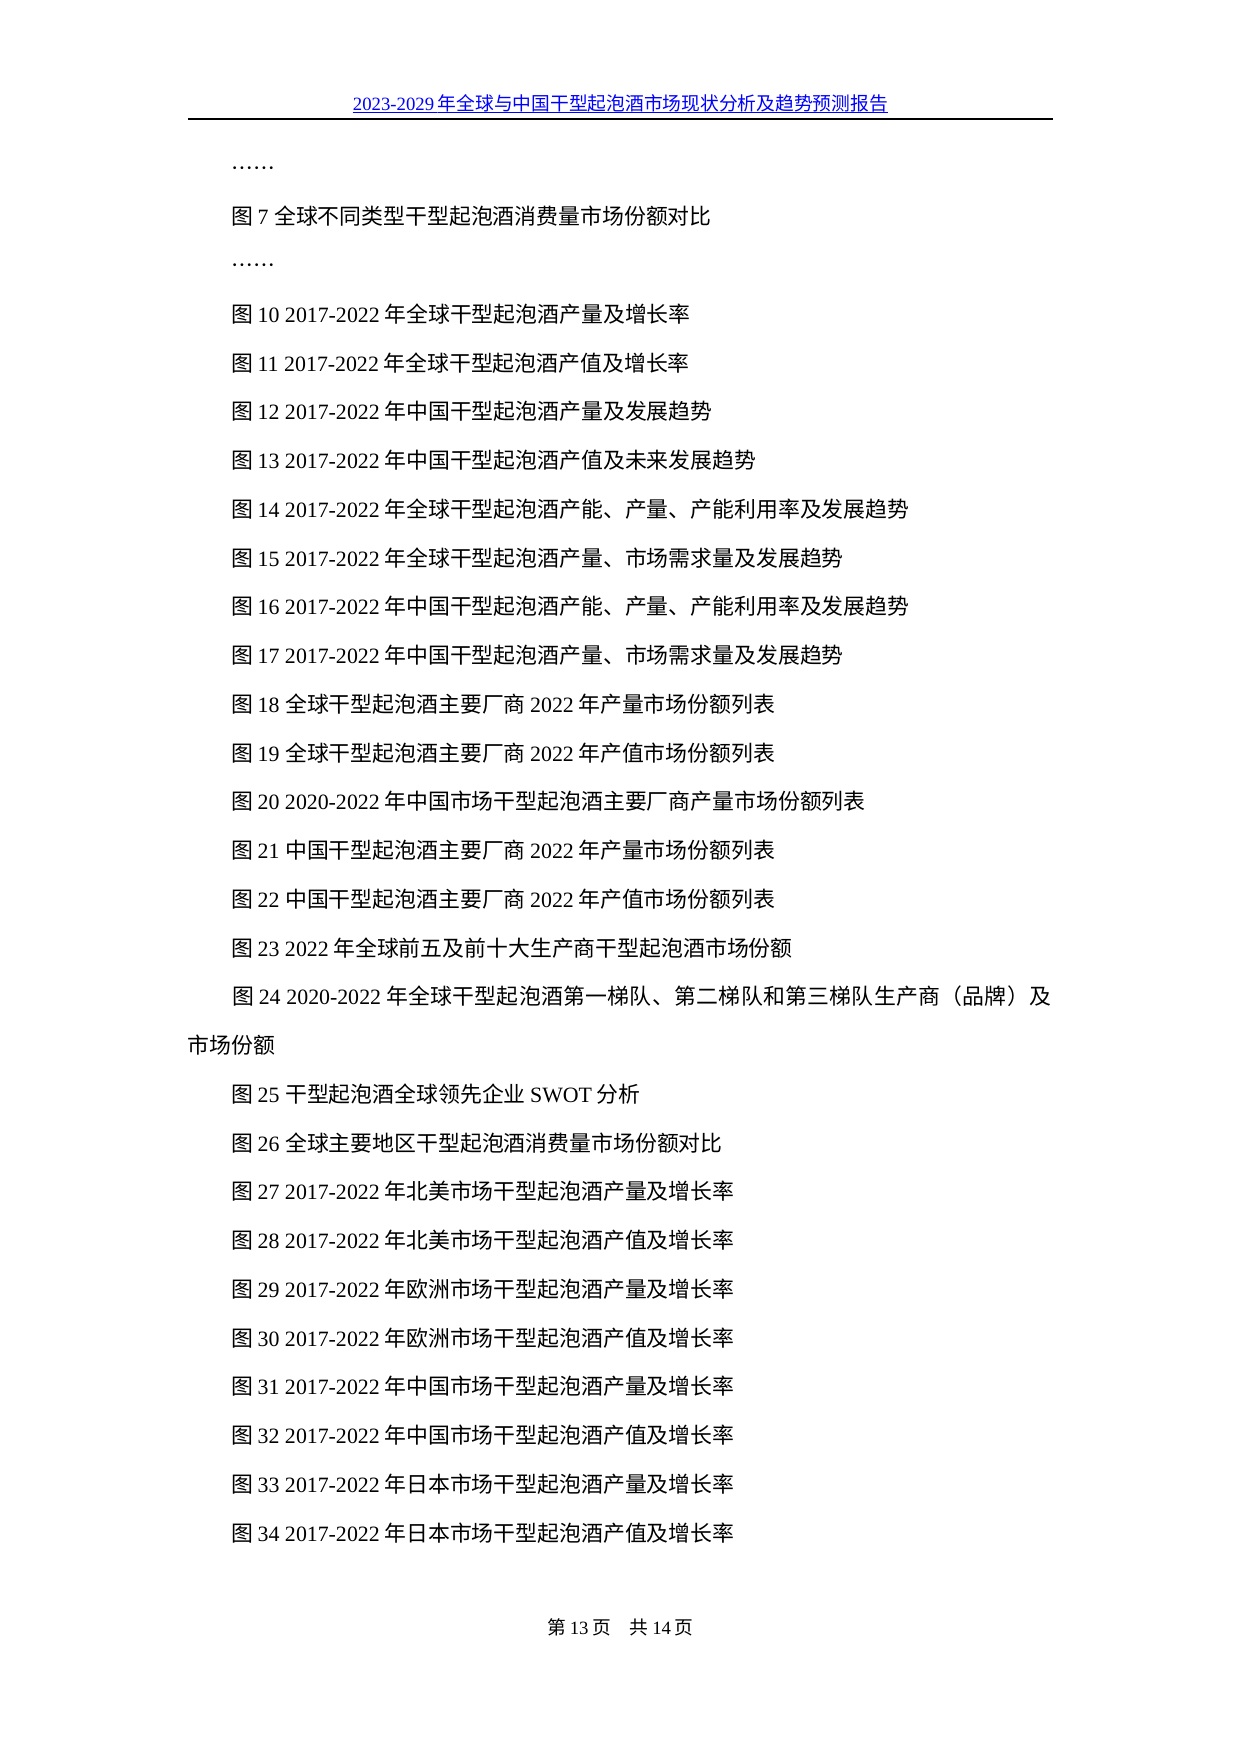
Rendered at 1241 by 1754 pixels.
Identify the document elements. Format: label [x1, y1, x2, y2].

text [187, 150, 1053, 1548]
